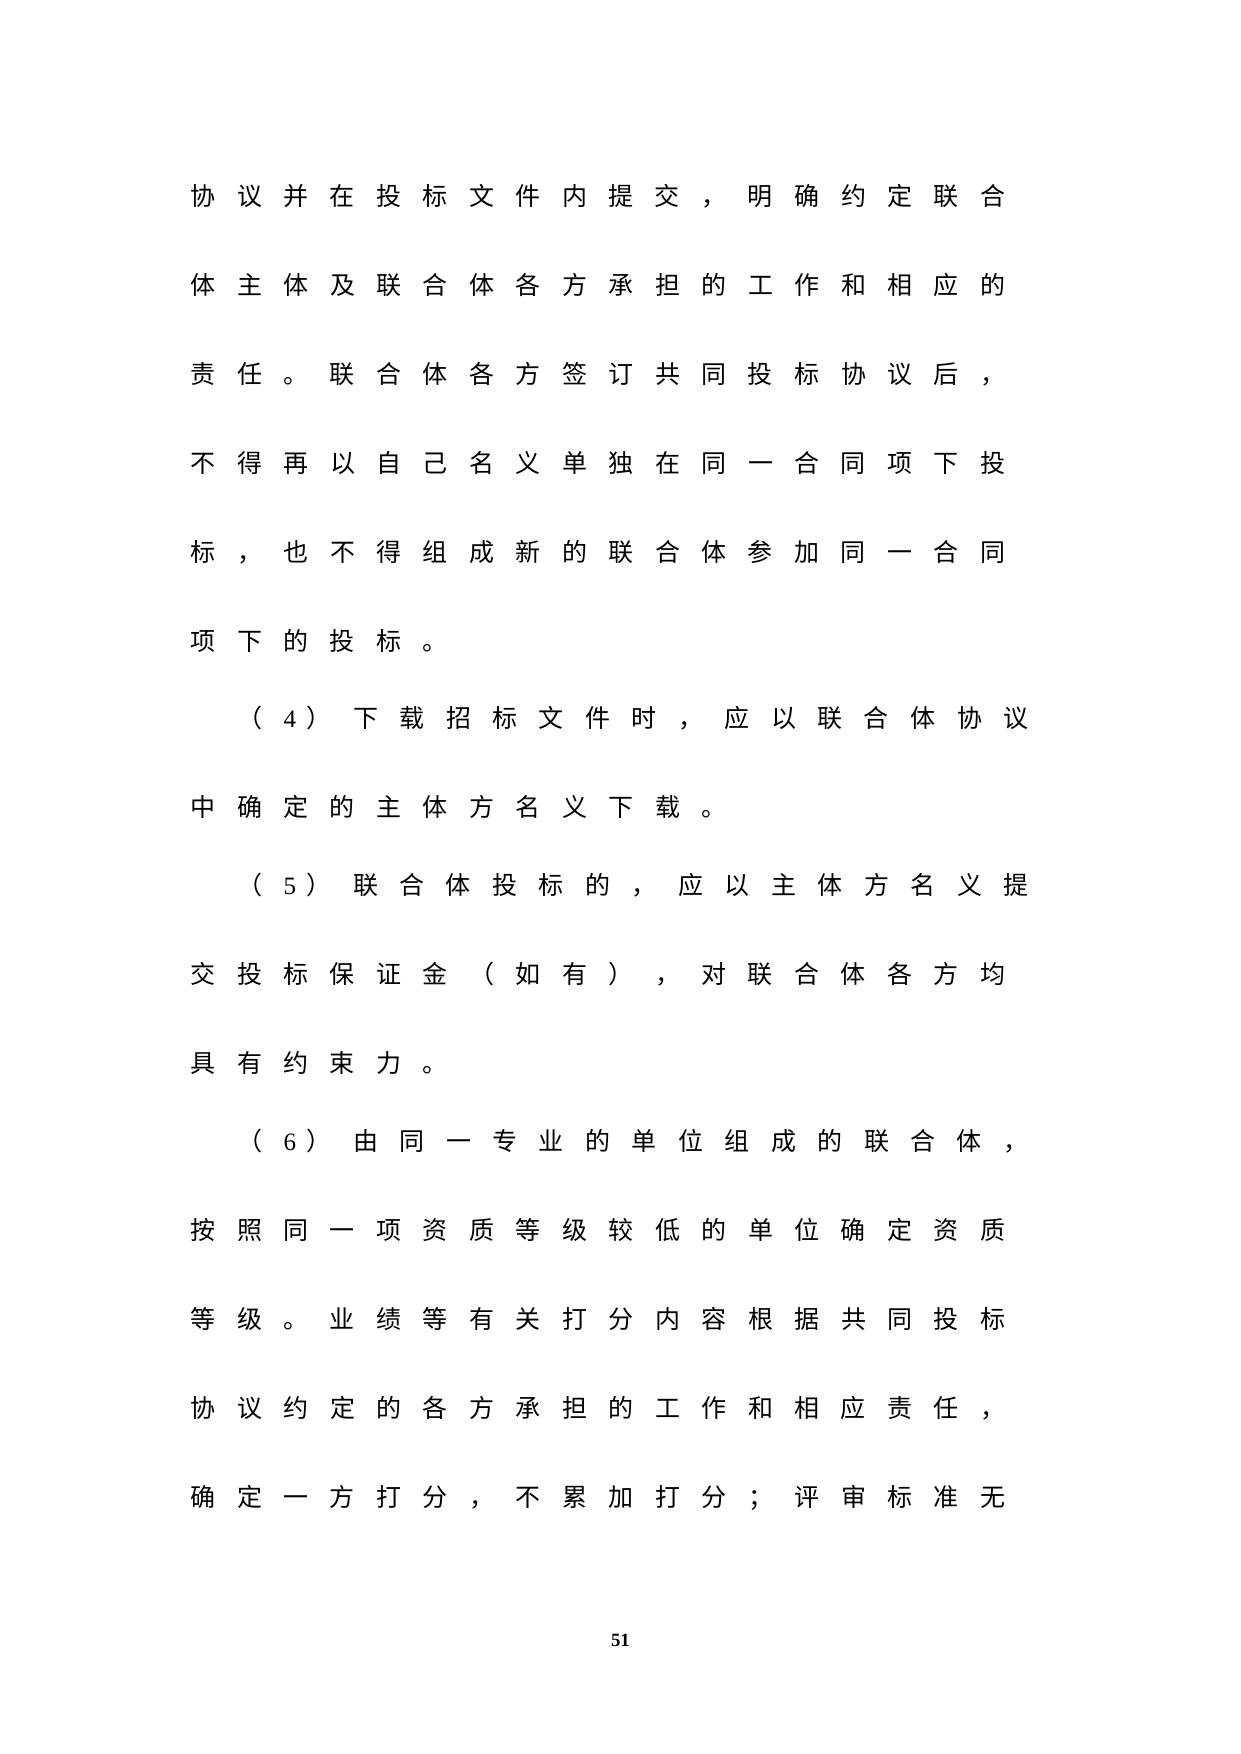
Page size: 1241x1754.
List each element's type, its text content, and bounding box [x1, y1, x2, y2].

text （5）联合体投标的，应以主体方名义提交投标保证金（如有），对联合体各方均具有约束力。 [190, 854, 1050, 1091]
text （4）下载招标文件时，应以联合体协议中确定的主体方名义下载。 [190, 687, 1050, 836]
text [190, 1109, 1050, 1525]
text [190, 164, 1050, 669]
